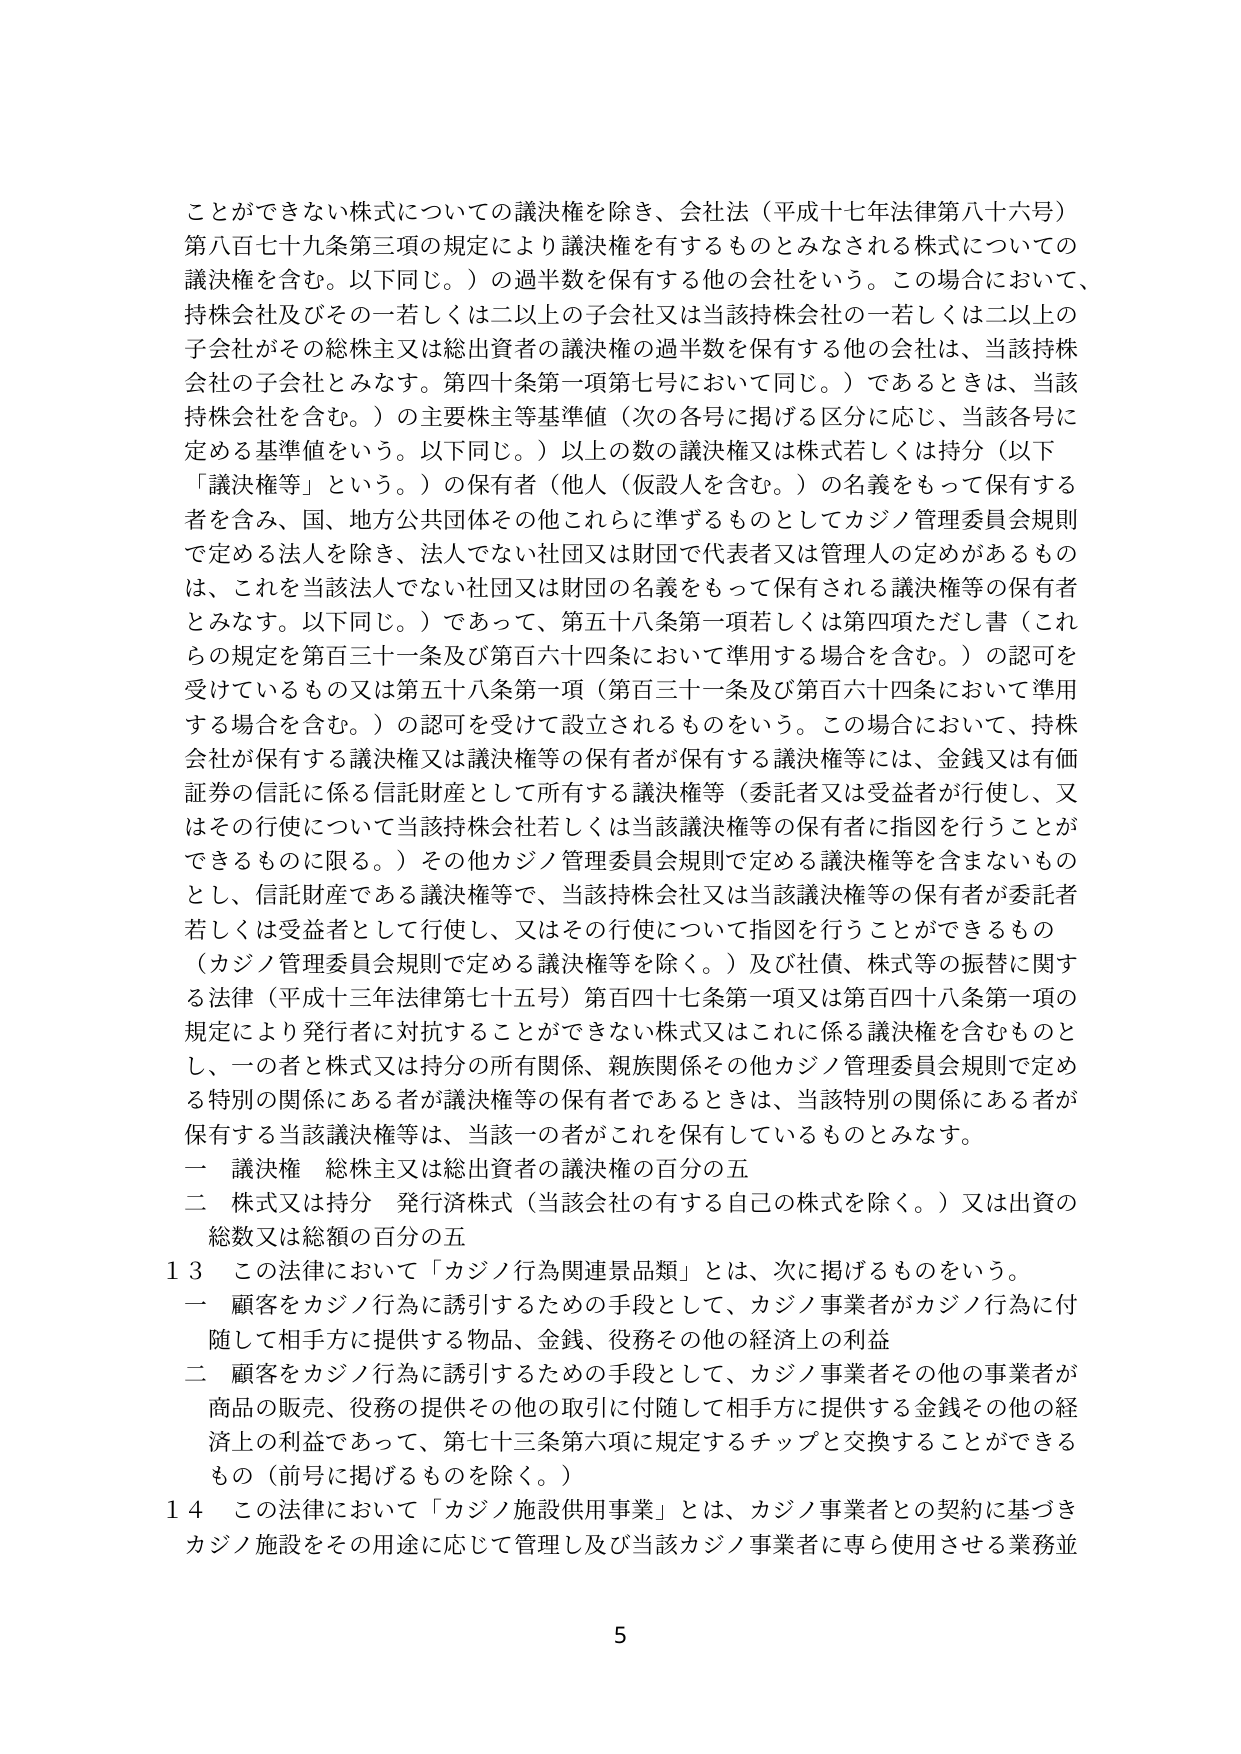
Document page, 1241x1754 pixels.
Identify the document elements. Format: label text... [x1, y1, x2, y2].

text 一 顧客をカジノ行為に誘引するための手段として、カジノ事業者がカジノ行為に付随して相手方に提供する物品、金銭、役務その他の経済上の利益 [184, 1287, 1079, 1355]
text １３ この法律において「カジノ行為関連景品類」とは、次に掲げるものをいう。 [161, 1253, 1079, 1287]
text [161, 194, 1079, 1150]
text 二 顧客をカジノ行為に誘引するための手段として、カジノ事業者その他の事業者が商品の販売、役務の提供その他の取引に付随して相手方に提供する金銭その他の経済上の利益であって、第七十三条第六項に規定するチップと交換することができるもの（前号に掲げるものを除く。） [184, 1355, 1079, 1492]
text 一 議決権 総株主又は総出資者の議決権の百分の五 [184, 1150, 1079, 1184]
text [161, 1492, 1079, 1560]
text 二 株式又は持分 発行済株式（当該会社の有する自己の株式を除く。）又は出資の総数又は総額の百分の五 [184, 1184, 1079, 1253]
